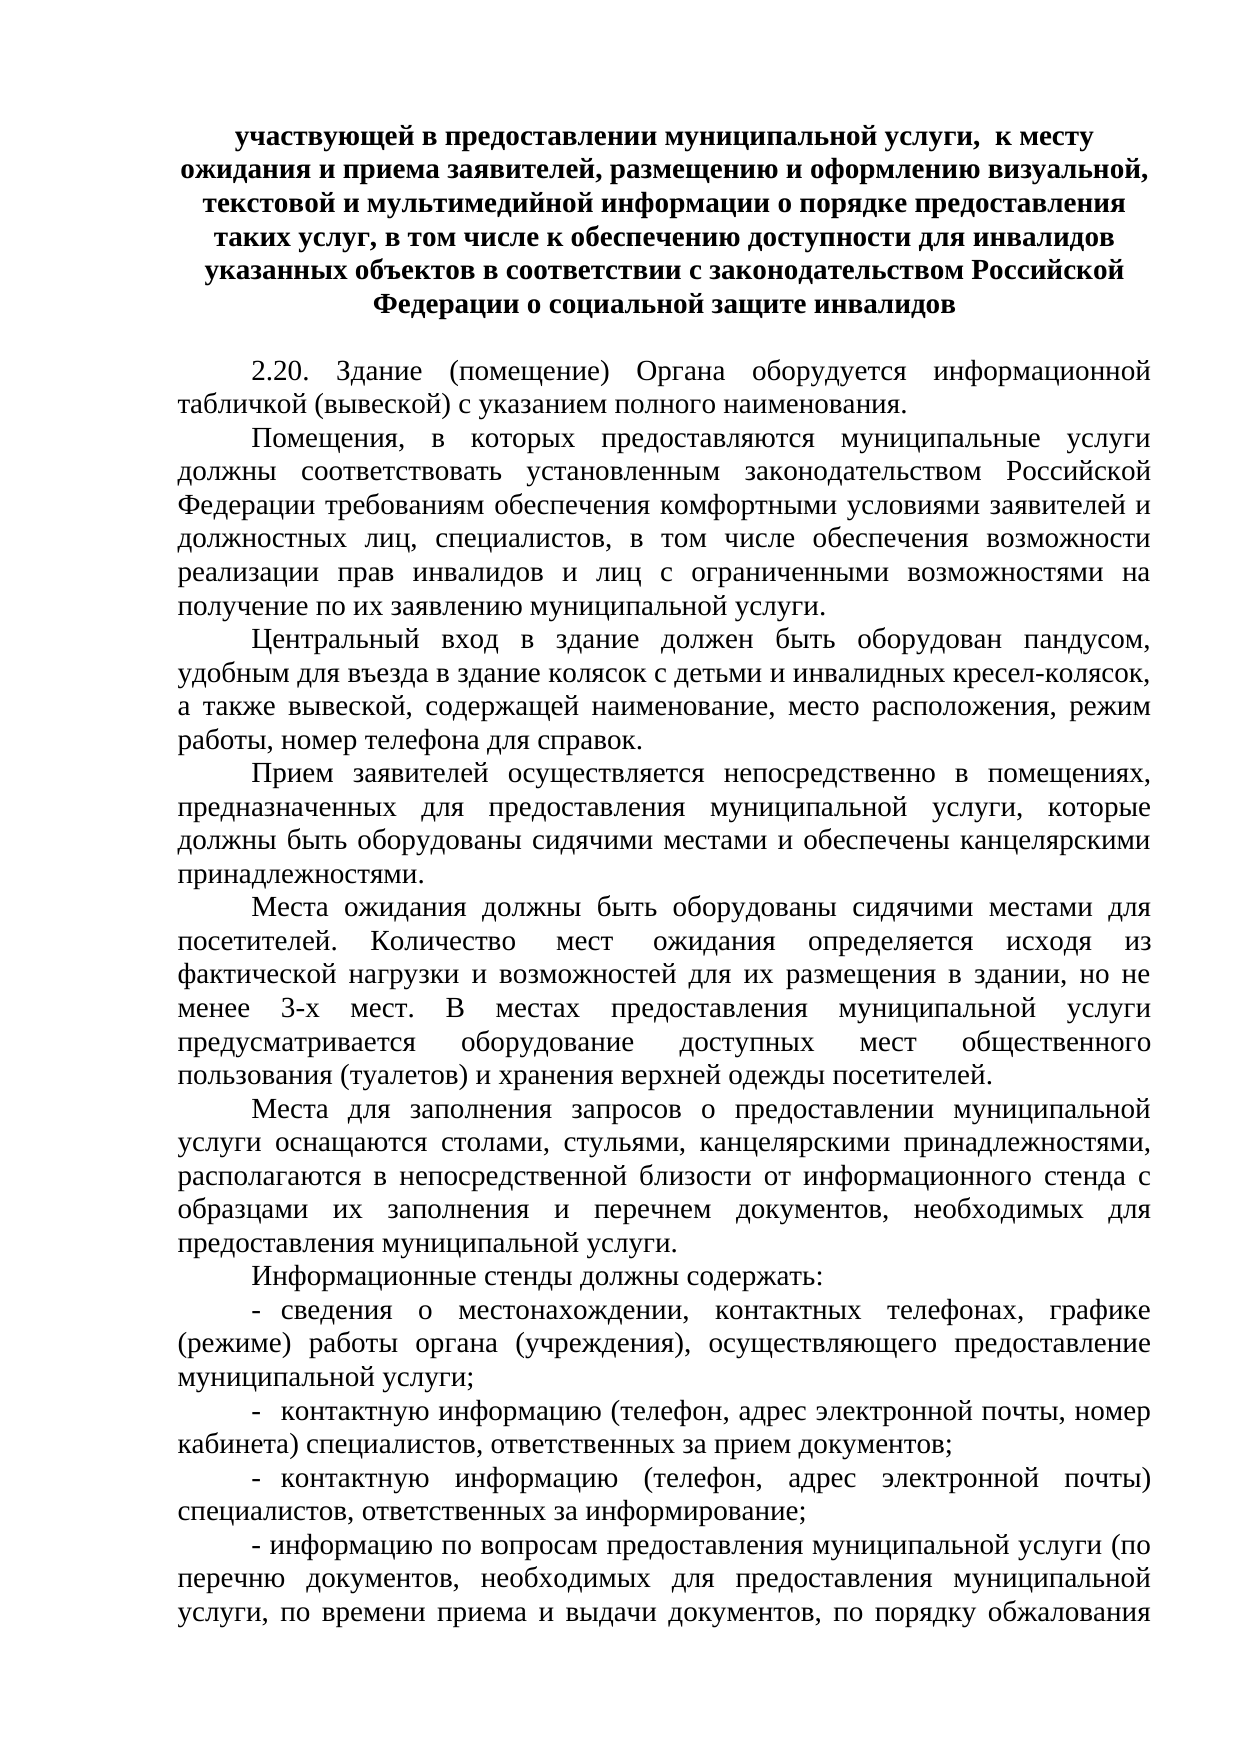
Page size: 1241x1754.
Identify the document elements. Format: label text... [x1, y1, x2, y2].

text Помещения, в которых предоставляются муниципальные услуги должны соответствовать установленным законодательством Российской Федерации требованиям обеспечения комфортными условиями заявителей и должностных лиц, специалистов, в том числе обеспечения возможности реализации прав инвалидов и лиц с ограниченными возможностями на получение по их заявлению муниципальной услуги. [177, 420, 1152, 621]
text 2.20. Здание (помещение) Органа оборудуется информационной табличкой (вывеской) с указанием полного наименования. [177, 353, 1152, 420]
text Места ожидания должны быть оборудованы сидячими местами для посетителей. Количество мест ожидания определяется исходя из фактической нагрузки и возможностей для их размещения в здании, но не менее 3-х мест. В местах предоставления муниципальной услуги предусматривается оборудование доступных мест общественного пользования (туалетов) и хранения верхней одежды посетителей. [177, 889, 1152, 1091]
list контактную информацию (телефон, адрес электронной почты, номер кабинета) специалистов, ответственных за прием документов; [177, 1393, 1152, 1460]
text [177, 118, 1152, 319]
text Прием заявителей осуществляется непосредственно в помещениях, предназначенных для предоставления муниципальной услуги, которые должны быть оборудованы сидячими местами и обеспечены канцелярскими принадлежностями. [177, 755, 1152, 889]
text Информационные стенды должны содержать: [177, 1258, 1152, 1292]
text Места для заполнения запросов о предоставлении муниципальной услуги оснащаются столами, стульями, канцелярскими принадлежностями, располагаются в непосредственной близости от информационного стенда с образцами их заполнения и перечнем документов, необходимых для предоставления муниципальной услуги. [177, 1091, 1152, 1258]
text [177, 1527, 1152, 1627]
list контактную информацию (телефон, адрес электронной почты) специалистов, ответственных за информирование; [177, 1460, 1152, 1527]
list сведения о местонахождении, контактных телефонах, графике (режиме) работы органа (учреждения), осуществляющего предоставление муниципальной услуги; [177, 1292, 1152, 1393]
text Центральный вход в здание должен быть оборудован пандусом, удобным для въезда в здание колясок с детьми и инвалидных кресел-колясок, а также вывеской, содержащей наименование, место расположения, режим работы, номер телефона для справок. [177, 621, 1152, 755]
